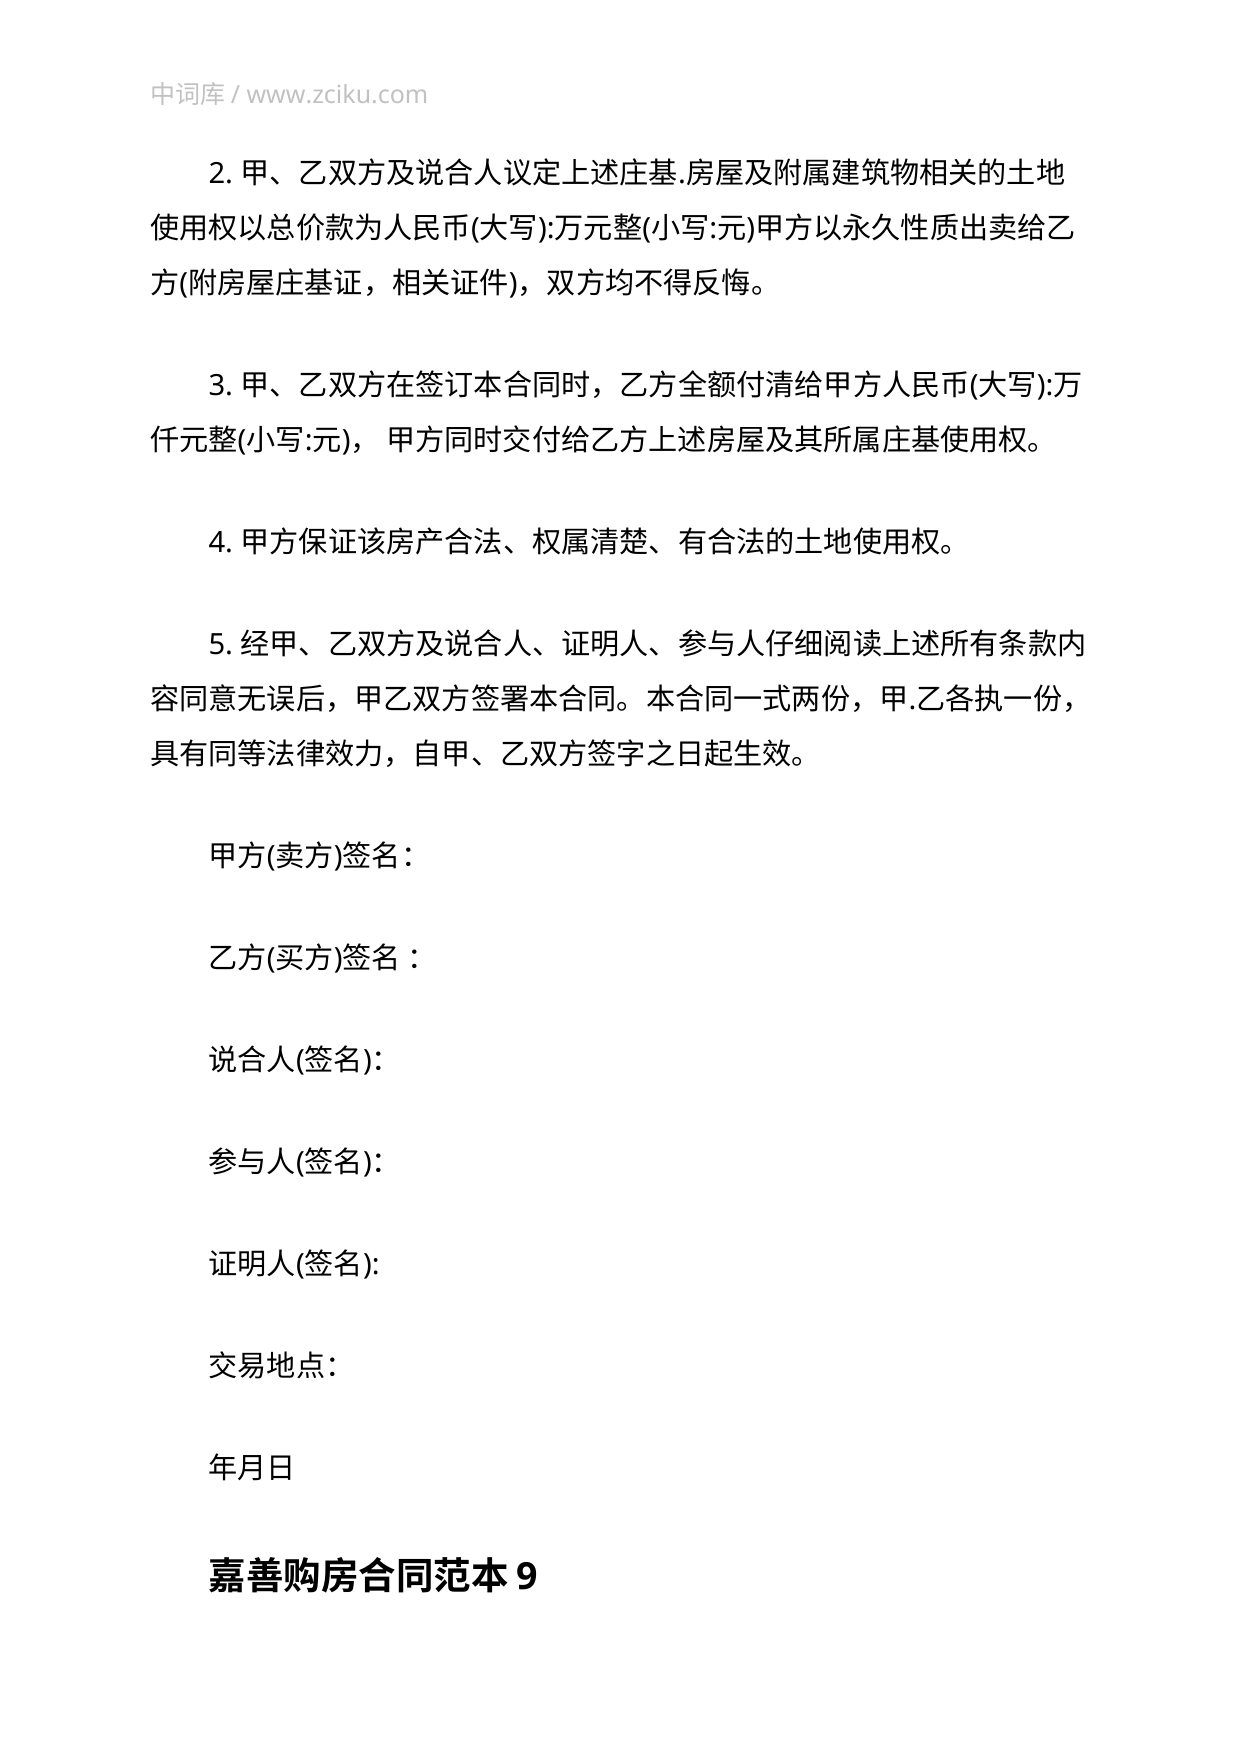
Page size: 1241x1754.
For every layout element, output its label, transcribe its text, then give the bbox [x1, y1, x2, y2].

text 4. 甲方保证该房产合法、权属清楚、有合法的土地使用权。 [150, 519, 1090, 561]
text 证明人(签名): [150, 1241, 1090, 1283]
text 甲方(卖方)签名： [150, 833, 1090, 875]
text 说合人(签名)： [150, 1037, 1090, 1079]
text 乙方(买方)签名 ： [150, 935, 1090, 977]
text 交易地点： [150, 1343, 1090, 1385]
text 3. 甲、乙双方在签订本合同时，乙方全额付清给甲方人民币(大写):万仟元整(小写:元)， 甲方同时交付给乙方上述房屋及其所属庄基使用权。 [150, 362, 1090, 459]
text 5. 经甲、乙双方及说合人、证明人、参与人仔细阅读上述所有条款内容同意无误后，甲乙双方签署本合同。本合同一式两份，甲.乙各执一份，具有同等法律效力，自甲、乙双方签字之日起生效。 [150, 621, 1090, 773]
text 2. 甲、乙双方及说合人议定上述庄基.房屋及附属建筑物相关的土地使用权以总价款为人民币(大写):万元整(小写:元)甲方以永久性质出卖给乙方(附房屋庄基证，相关证件)，双方均不得反悔。 [150, 150, 1090, 302]
text 嘉善购房合同范本9 [150, 1546, 1090, 1601]
text 参与人(签名)： [150, 1139, 1090, 1181]
text 年月日 [150, 1444, 1090, 1487]
